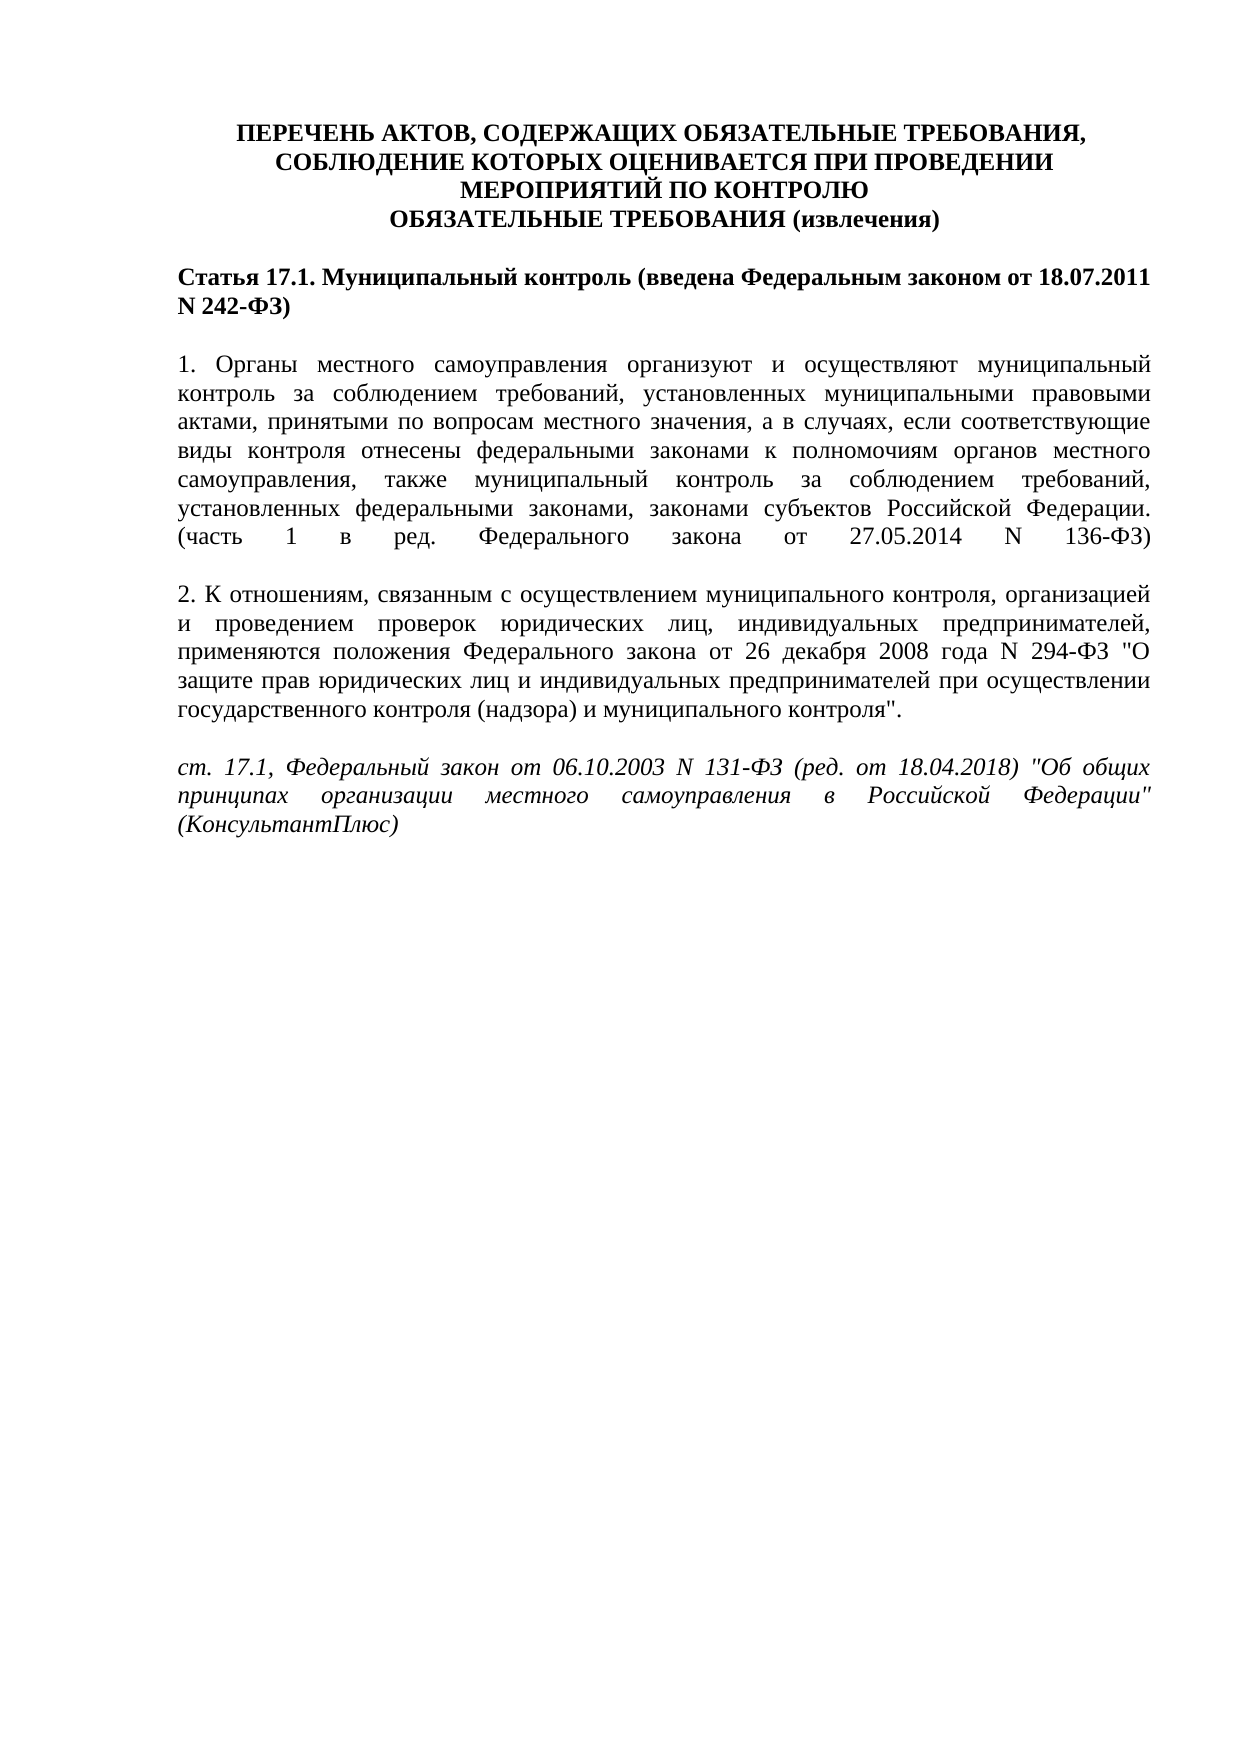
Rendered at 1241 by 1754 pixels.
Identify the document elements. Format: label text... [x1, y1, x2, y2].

text ст. 17.1, Федеральный закон от 06.10.2003 N 131-ФЗ (ред. от 18.04.2018) "Об общих принципах организации местного самоуправления в Российской Федерации" (КонсультантПлюс) [177, 752, 1152, 838]
text 1. Органы местного самоуправления организуют и осуществляют муниципальный контроль за соблюдением требований, установленных муниципальными правовыми актами, принятыми по вопросам местного значения, а в случаях, если соответствующие виды контроля отнесены федеральными законами к полномочиям органов местного самоуправления, также муниципальный контроль за соблюдением требований, установленных федеральными законами, законами субъектов Российской Федерации. (часть 1 в ред. Федерального закона от 27.05.2014 N 136-ФЗ) 2. К отношениям, связанным с осуществлением муниципального контроля, организацией и проведением проверок юридических лиц, индивидуальных предпринимателей, применяются положения Федерального закона от 26 декабря 2008 года N 294-ФЗ "О защите прав юридических лиц и индивидуальных предпринимателей при осуществлении государственного контроля (надзора) и муниципального контроля". [177, 349, 1152, 723]
text Статья 17.1. Муниципальный контроль (введена Федеральным законом от 18.07.2011 N 242-ФЗ) [177, 262, 1152, 320]
text ПЕРЕЧЕНЬ АКТОВ, СОДЕРЖАЩИХ ОБЯЗАТЕЛЬНЫЕ ТРЕБОВАНИЯ, СОБЛЮДЕНИЕ КОТОРЫХ ОЦЕНИВАЕТСЯ ПРИ ПРОВЕДЕНИИ МЕРОПРИЯТИЙ ПО КОНТРОЛЮ ОБЯЗАТЕЛЬНЫЕ ТРЕБОВАНИЯ (извлечения) [177, 118, 1152, 233]
